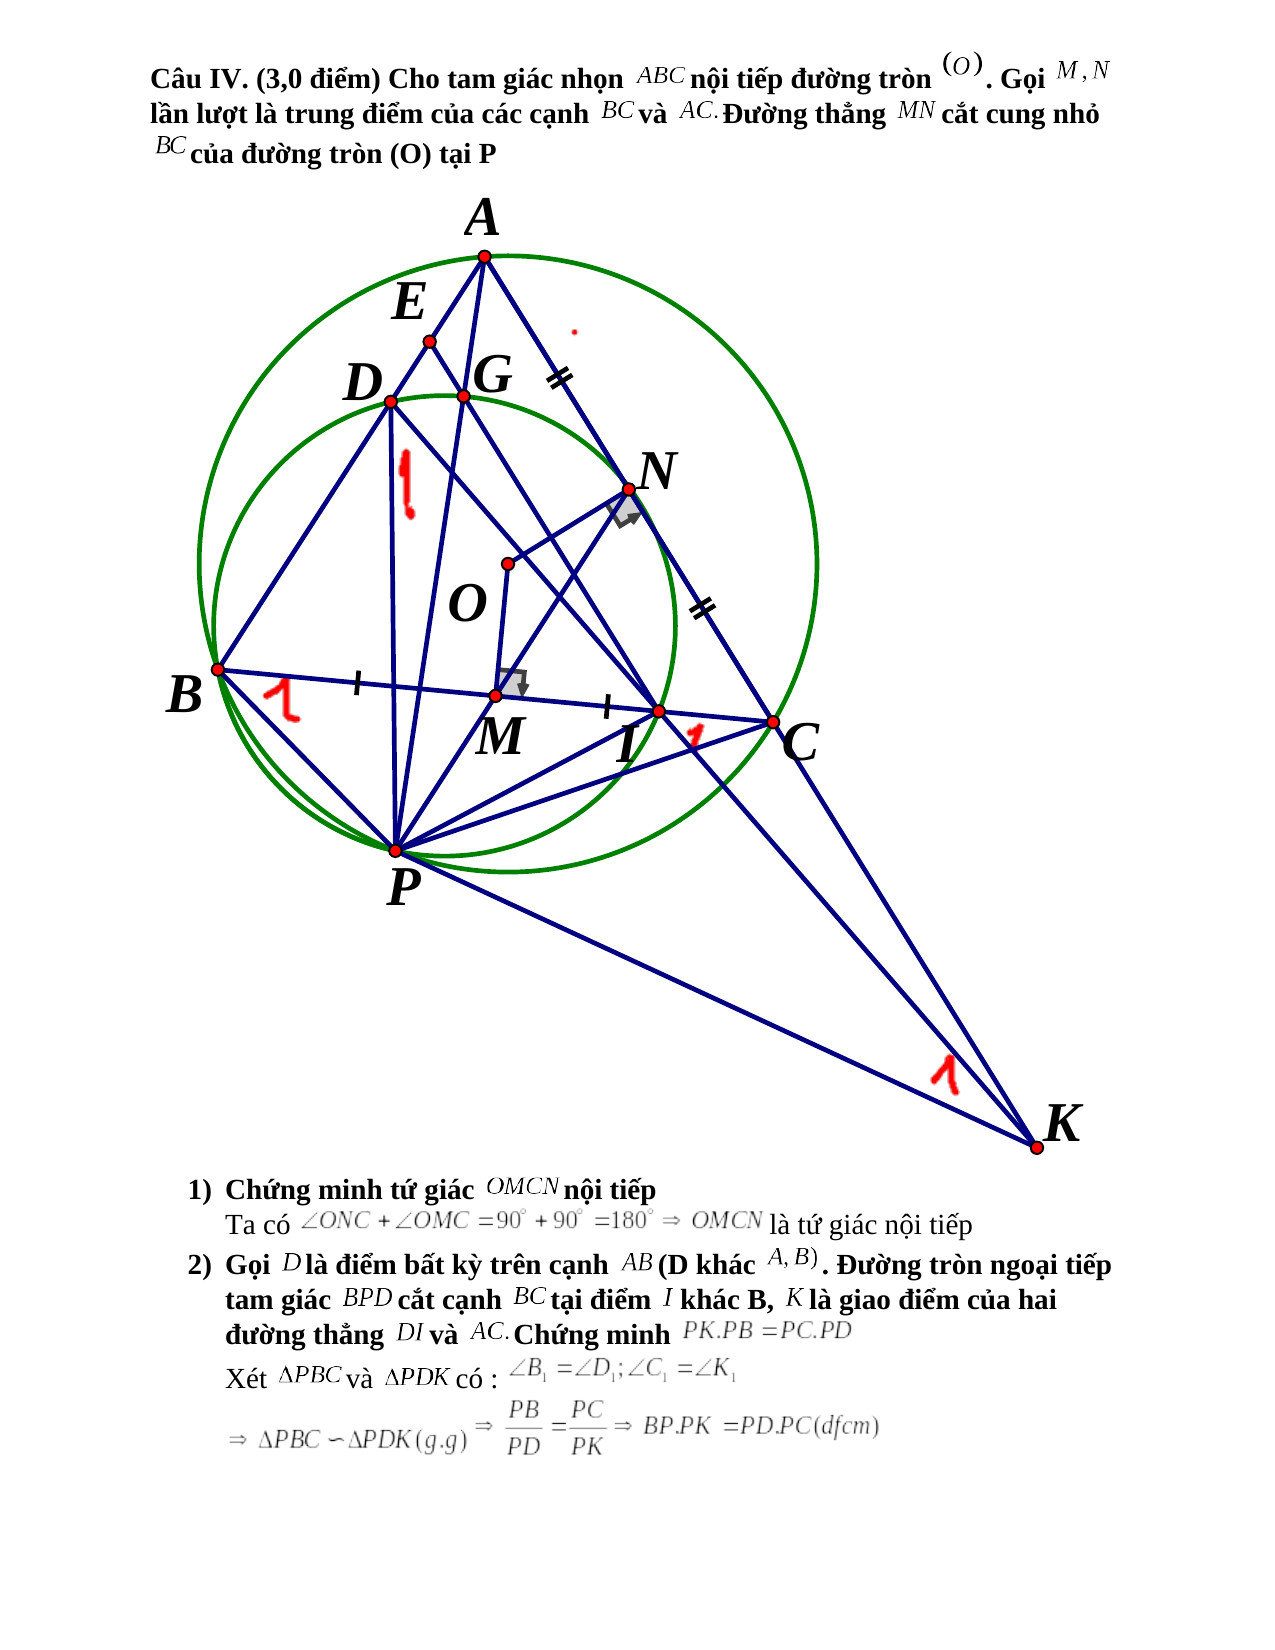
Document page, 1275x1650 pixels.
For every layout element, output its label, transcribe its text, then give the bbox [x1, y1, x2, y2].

text Câu IV. (3,0 điểm) Cho tam giác nhọn nội tiếp đường tròn . Gọi lần lượt là trung điểm của các cạnh và Đường thẳng cắt cung nhỏ của đường tròn (O) tại P [150, 47, 1125, 169]
list Xét và có : [225, 1351, 1125, 1394]
list Ta có là tứ giác nội tiếp [225, 1206, 1125, 1241]
list Chứng minh tứ giác nội tiếp [187, 1171, 1125, 1206]
list Gọi là điểm bất kỳ trên cạnh (D khác . Đường tròn ngoại tiếp tam giác cắt cạnh tại điểm khác B, là giao điểm của hai đường thẳng và Chứng minh [187, 1241, 1125, 1351]
